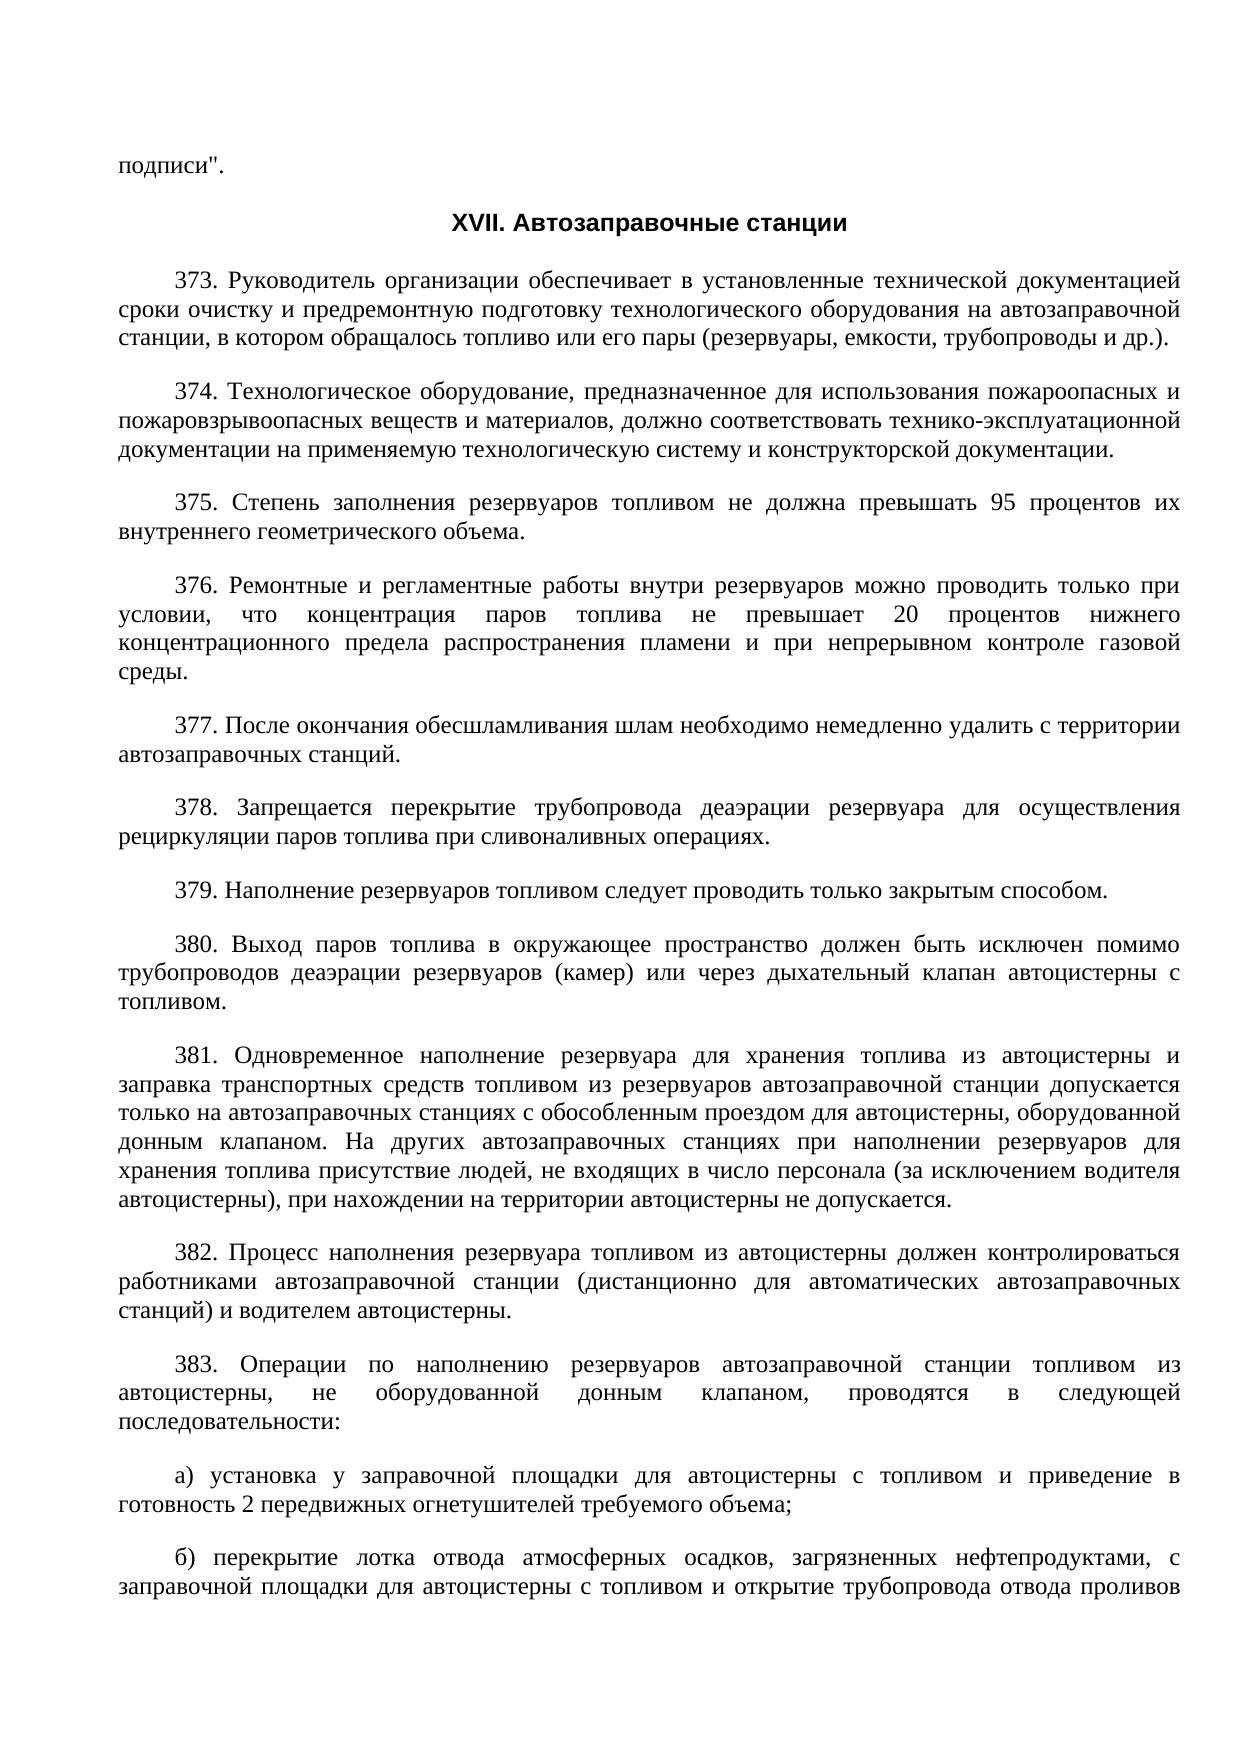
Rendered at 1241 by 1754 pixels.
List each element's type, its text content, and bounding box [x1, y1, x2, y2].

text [118, 1542, 1181, 1600]
text 375. Степень заполнения резервуаров топливом не должна превышать 95 процентов их внутреннего геометрического объема. [118, 487, 1181, 545]
text 380. Выход паров топлива в окружающее пространство должен быть исключен помимо трубопроводов деаэрации резервуаров (камер) или через дыхательный клапан автоцистерны с топливом. [118, 929, 1181, 1015]
text 383. Операции по наполнению резервуаров автозаправочной станции топливом из автоцистерны, не оборудованной донным клапаном, проводятся в следующей последовательности: [118, 1349, 1181, 1435]
text 381. Одновременное наполнение резервуара для хранения топлива из автоцистерны и заправка транспортных средств топливом из резервуаров автозаправочной станции допускается только на автозаправочных станциях с обособленным проездом для автоцистерны, оборудованной донным клапаном. На других автозаправочных станциях при наполнении резервуаров для хранения топлива присутствие людей, не входящих в число персонала (за исключением водителя автоцистерны), при нахождении на территории автоцистерны не допускается. [118, 1040, 1181, 1212]
text а) установка у заправочной площадки для автоцистерны с топливом и приведение в готовность 2 передвижных огнетушителей требуемого объема; [118, 1460, 1181, 1517]
text 379. Наполнение резервуаров топливом следует проводить только закрытым способом. [118, 875, 1181, 904]
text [118, 150, 1181, 179]
text 378. Запрещается перекрытие трубопровода деаэрации резервуара для осуществления рециркуляции паров топлива при сливоналивных операциях. [118, 792, 1181, 850]
text 374. Технологическое оборудование, предназначенное для использования пожароопасных и пожаровзрывоопасных веществ и материалов, должно соответствовать технико-эксплуатационной документации на применяемую технологическую систему и конструкторской документации. [118, 376, 1181, 462]
text 373. Руководитель организации обеспечивает в установленные технической документацией сроки очистку и предремонтную подготовку технологического оборудования на автозаправочной станции, в котором обращалось топливо или его пары (резервуары, емкости, трубопроводы и др.). [118, 265, 1181, 351]
text 377. После окончания обесшламливания шлам необходимо немедленно удалить с территории автозаправочных станций. [118, 710, 1181, 767]
text 376. Ремонтные и регламентные работы внутри резервуаров можно проводить только при условии, что концентрация паров топлива не превышает 20 процентов нижнего концентрационного предела распространения пламени и при непрерывном контроле газовой среды. [118, 570, 1181, 685]
title XVII. Автозаправочные станции [118, 207, 1181, 236]
text 382. Процесс наполнения резервуара топливом из автоцистерны должен контролироваться работниками автозаправочной станции (дистанционно для автоматических автозаправочных станций) и водителем автоцистерны. [118, 1237, 1181, 1324]
